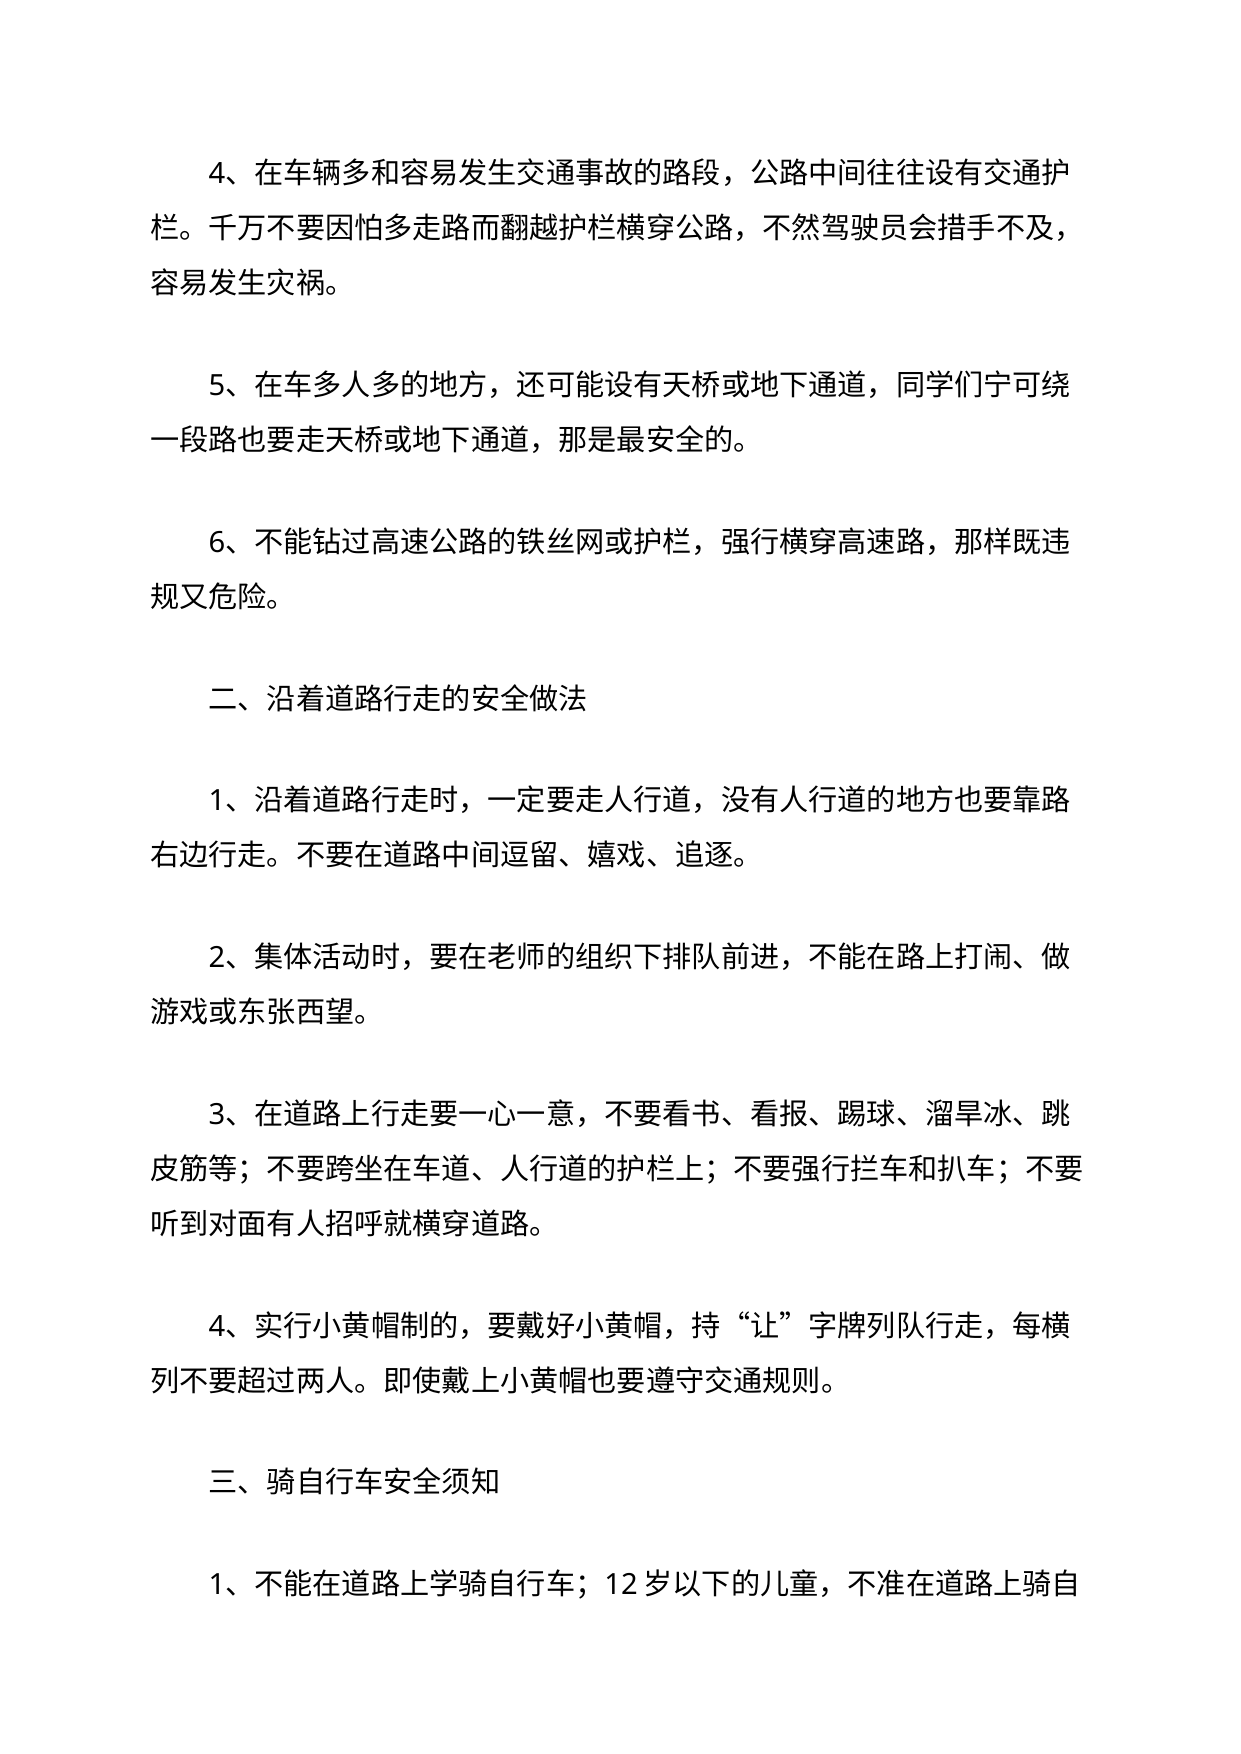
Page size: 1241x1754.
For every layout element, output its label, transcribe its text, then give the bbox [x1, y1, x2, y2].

text 三、骑自行车安全须知 [150, 1459, 1090, 1501]
text 二、沿着道路行走的安全做法 [150, 675, 1090, 717]
text 5、在车多人多的地方，还可能设有天桥或地下通道，同学们宁可绕一段路也要走天桥或地下通道，那是最安全的。 [150, 362, 1090, 459]
text 3、在道路上行走要一心一意，不要看书、看报、踢球、溜旱冰、跳皮筋等；不要跨坐在车道、人行道的护栏上；不要强行拦车和扒车；不要听到对面有人招呼就横穿道路。 [150, 1091, 1090, 1243]
text 2、集体活动时，要在老师的组织下排队前进，不能在路上打闹、做游戏或东张西望。 [150, 934, 1090, 1031]
text 6、不能钻过高速公路的铁丝网或护栏，强行横穿高速路，那样既违规又危险。 [150, 518, 1090, 616]
text 4、在车辆多和容易发生交通事故的路段，公路中间往往设有交通护栏。千万不要因怕多走路而翻越护栏横穿公路，不然驾驶员会措手不及，容易发生灾祸。 [150, 150, 1090, 302]
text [150, 1561, 1090, 1603]
text 4、实行小黄帽制的，要戴好小黄帽，持“让”字牌列队行走，每横列不要超过两人。即使戴上小黄帽也要遵守交通规则。 [150, 1302, 1090, 1399]
text 1、沿着道路行走时，一定要走人行道，没有人行道的地方也要靠路右边行走。不要在道路中间逗留、嬉戏、追逐。 [150, 777, 1090, 874]
